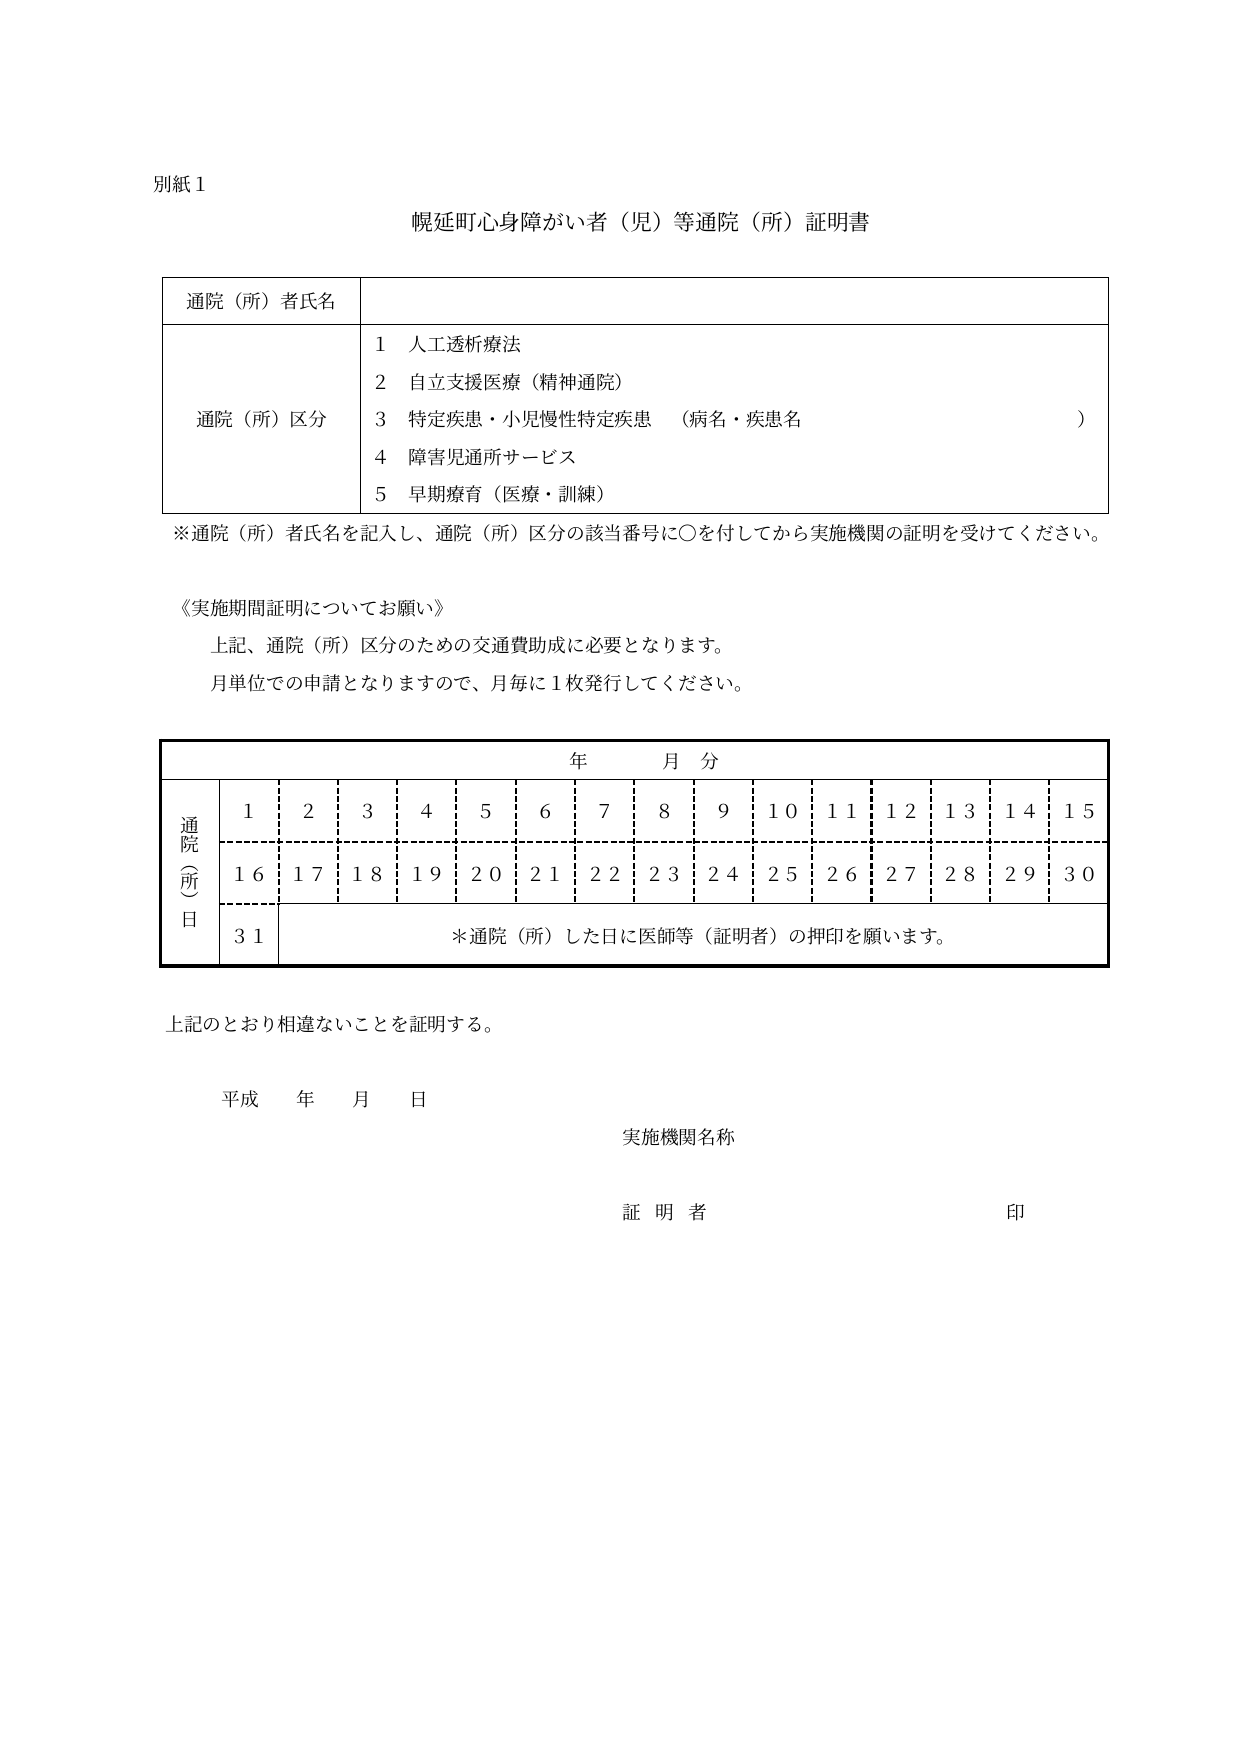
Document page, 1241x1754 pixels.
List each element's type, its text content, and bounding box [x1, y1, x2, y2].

table_header 年 月 分 [162, 742, 1107, 779]
table_cell １３ [931, 780, 990, 841]
table_cell １７ [279, 841, 338, 903]
table_cell １ [220, 780, 278, 841]
table_cell ＊通院（所）した日に医師等（証明者）の押印を願います。 [279, 904, 1107, 964]
table_cell １２ [871, 780, 931, 841]
text 証明者 印 [153, 1192, 1128, 1230]
table_cell ２３ [634, 841, 694, 903]
table_cell ２５ [753, 841, 812, 903]
table_cell １４ [990, 780, 1049, 841]
table_cell ３０ [1049, 841, 1107, 903]
table_cell １９ [397, 841, 456, 903]
table_cell ３ [338, 780, 397, 841]
text 上記のとおり相違ないことを証明する。 [146, 1005, 1128, 1042]
table_cell １５ [1049, 780, 1107, 841]
text 平成 年 月 日 [146, 1080, 1128, 1117]
table_cell ２６ [812, 841, 871, 903]
table_cell ２２ [575, 841, 634, 903]
table_cell ２４ [694, 841, 753, 903]
text ※通院（所）者氏名を記入し、通院（所）区分の該当番号に〇を付してから実施機関の証明を受けてください。 [153, 513, 1128, 551]
table_cell ６ [516, 780, 575, 841]
text 月単位での申請となりますので、月毎に１枚発行してください。 [153, 663, 1128, 701]
table_cell ９ [694, 780, 753, 841]
text 上記、通院（所）区分のための交通費助成に必要となります。 [153, 626, 1128, 663]
table_cell ２８ [931, 841, 990, 903]
table_cell １６ [220, 841, 278, 903]
table_cell ２９ [990, 841, 1049, 903]
table_cell ３１ [220, 903, 278, 964]
text 実施機関名称 [153, 1117, 1128, 1155]
table_cell 通院（所）区分 [163, 325, 360, 512]
table_cell ２０ [456, 841, 516, 903]
table_cell ２１ [516, 841, 575, 903]
text 幌延町心身障がい者（児）等通院（所）証明書 [153, 202, 1128, 239]
table_cell １０ [753, 780, 812, 841]
table_cell ２ [279, 780, 338, 841]
table_cell ４ [397, 780, 456, 841]
text 別紙１ [153, 164, 1128, 202]
table_cell １１ [812, 780, 871, 841]
table_cell ８ [634, 780, 694, 841]
table_cell ７ [575, 780, 634, 841]
table_cell ２７ [871, 841, 931, 903]
table_header [361, 278, 1108, 324]
table_header 通院（所）者氏名 [163, 278, 360, 324]
table_cell １８ [338, 841, 397, 903]
table_cell 通院（所）日 [162, 780, 219, 964]
table_cell １ 人工透析療法 ２ 自立支援医療（精神通院） ３ 特定疾患・小児慢性特定疾患 （病名・疾患名 ） ４ 障害児通所サービス ５ 早期療育（医療・訓練） [361, 325, 1108, 512]
table_cell ５ [456, 780, 516, 841]
text 《実施期間証明についてお願い》 [153, 588, 1128, 626]
